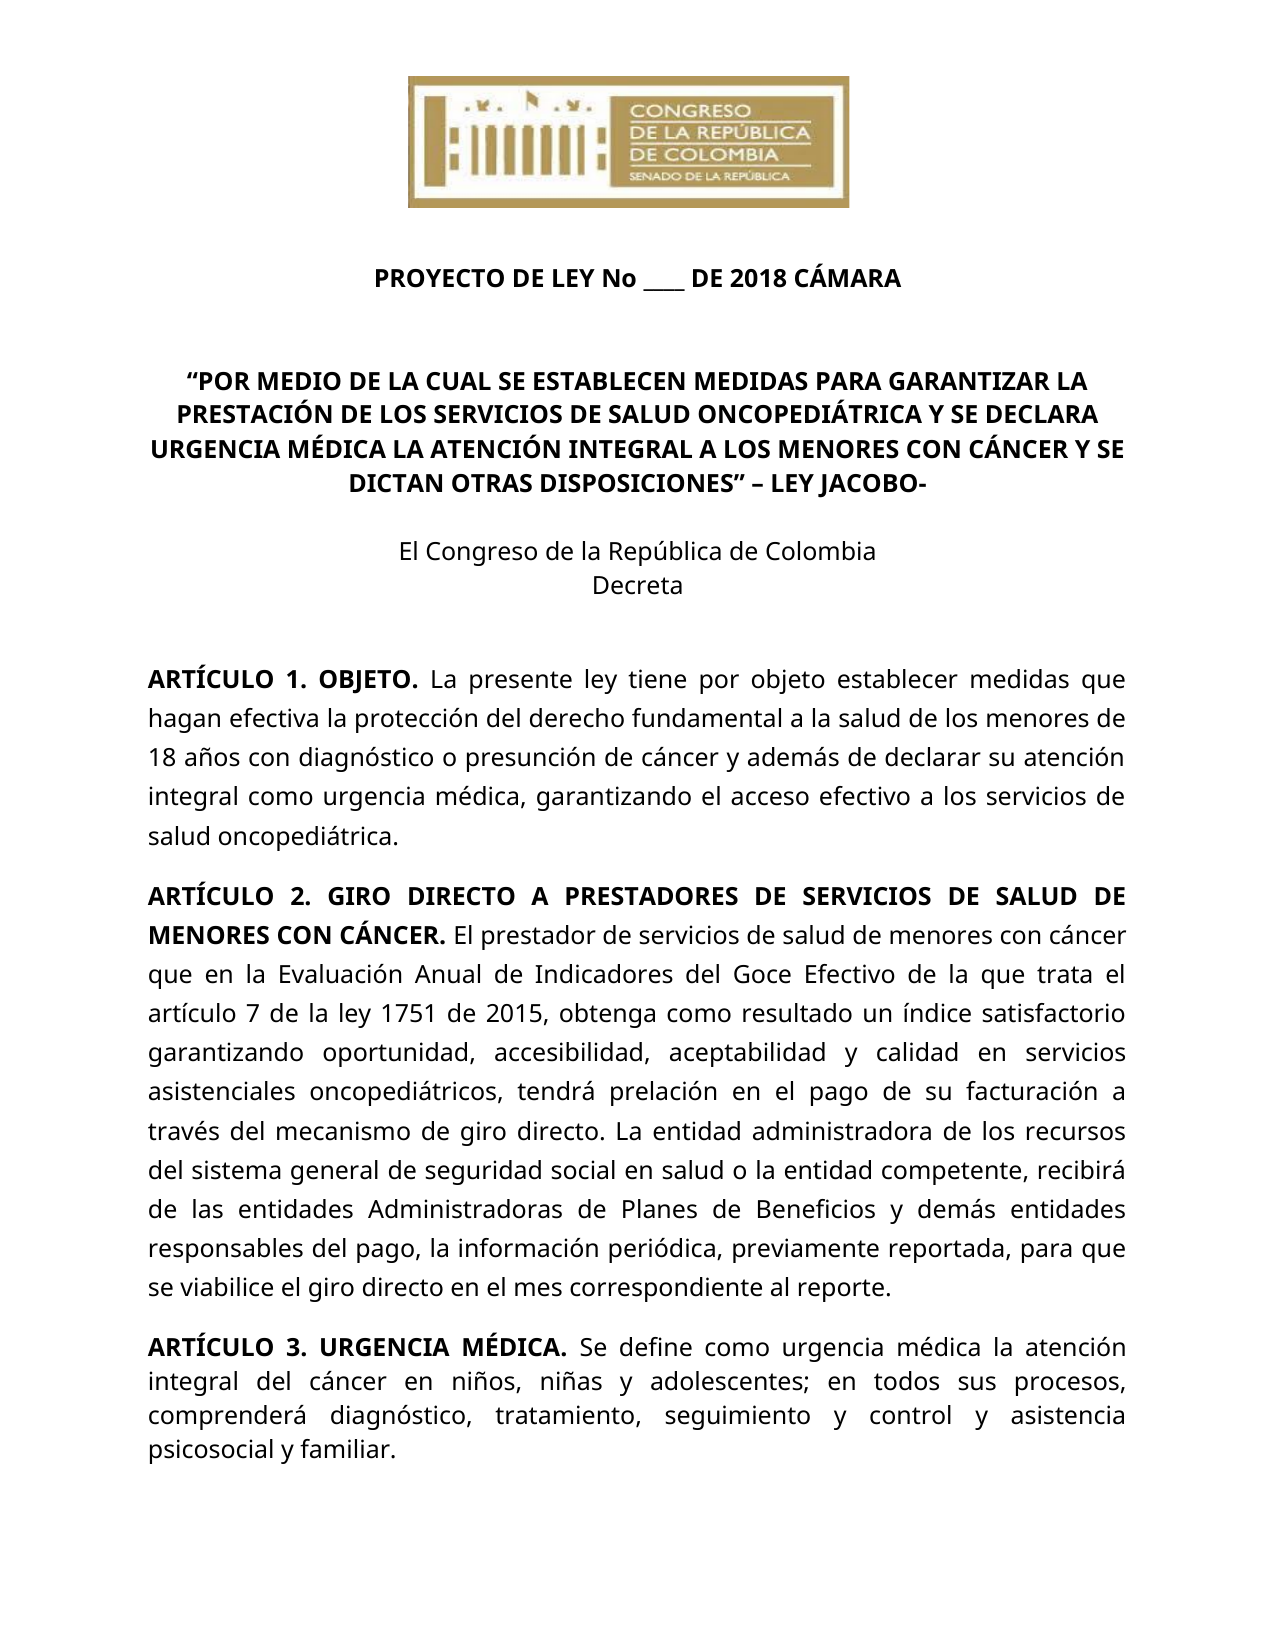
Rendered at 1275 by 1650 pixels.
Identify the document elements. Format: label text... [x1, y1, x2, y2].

text Decreta [148, 567, 1127, 602]
text “POR MEDIO DE LA CUAL SE ESTABLECEN MEDIDAS PARA GARANTIZAR LA PRESTACIÓN DE LOS SERVICIOS DE SALUD ONCOPEDIÁTRICA Y SE DECLARA URGENCIA MÉDICA LA ATENCIÓN INTEGRAL A LOS MENORES CON CÁNCER Y SE DICTAN OTRAS DISPOSICIONES” – LEY JACOBO- [148, 363, 1127, 499]
text El Congreso de la República de Colombia [148, 533, 1127, 567]
text ARTÍCULO 1. OBJETO. La presente ley tiene por objeto establecer medidas que hagan efectiva la protección del derecho fundamental a la salud de los menores de 18 años con diagnóstico o presunción de cáncer y además de declarar su atención integral como urgencia médica, garantizando el acceso efectivo a los servicios de salud oncopediátrica. [148, 662, 1127, 852]
text ARTÍCULO 3. URGENCIA MÉDICA. Se define como urgencia médica la atención integral del cáncer en niños, niñas y adolescentes; en todos sus procesos, comprenderá diagnóstico, tratamiento, seguimiento y control y asistencia psicosocial y familiar. [148, 1330, 1127, 1466]
text PROYECTO DE LEY No ____ DE 2018 CÁMARA [148, 261, 1127, 295]
text ARTÍCULO 2. GIRO DIRECTO A PRESTADORES DE SERVICIOS DE SALUD DE MENORES CON CÁNCER. El prestador de servicios de salud de menores con cáncer que en la Evaluación Anual de Indicadores del Goce Efectivo de la que trata el artículo 7 de la ley 1751 de 2015, obtenga como resultado un índice satisfactorio garantizando oportunidad, accesibilidad, aceptabilidad y calidad en servicios asistenciales oncopediátricos, tendrá prelación en el pago de su facturación a través del mecanismo de giro directo. La entidad administradora de los recursos del sistema general de seguridad social en salud o la entidad competente, recibirá de las entidades Administradoras de Planes de Beneficios y demás entidades responsables del pago, la información periódica, previamente reportada, para que se viabilice el giro directo en el mes correspondiente al reporte. [148, 878, 1127, 1304]
picture [408, 76, 850, 208]
